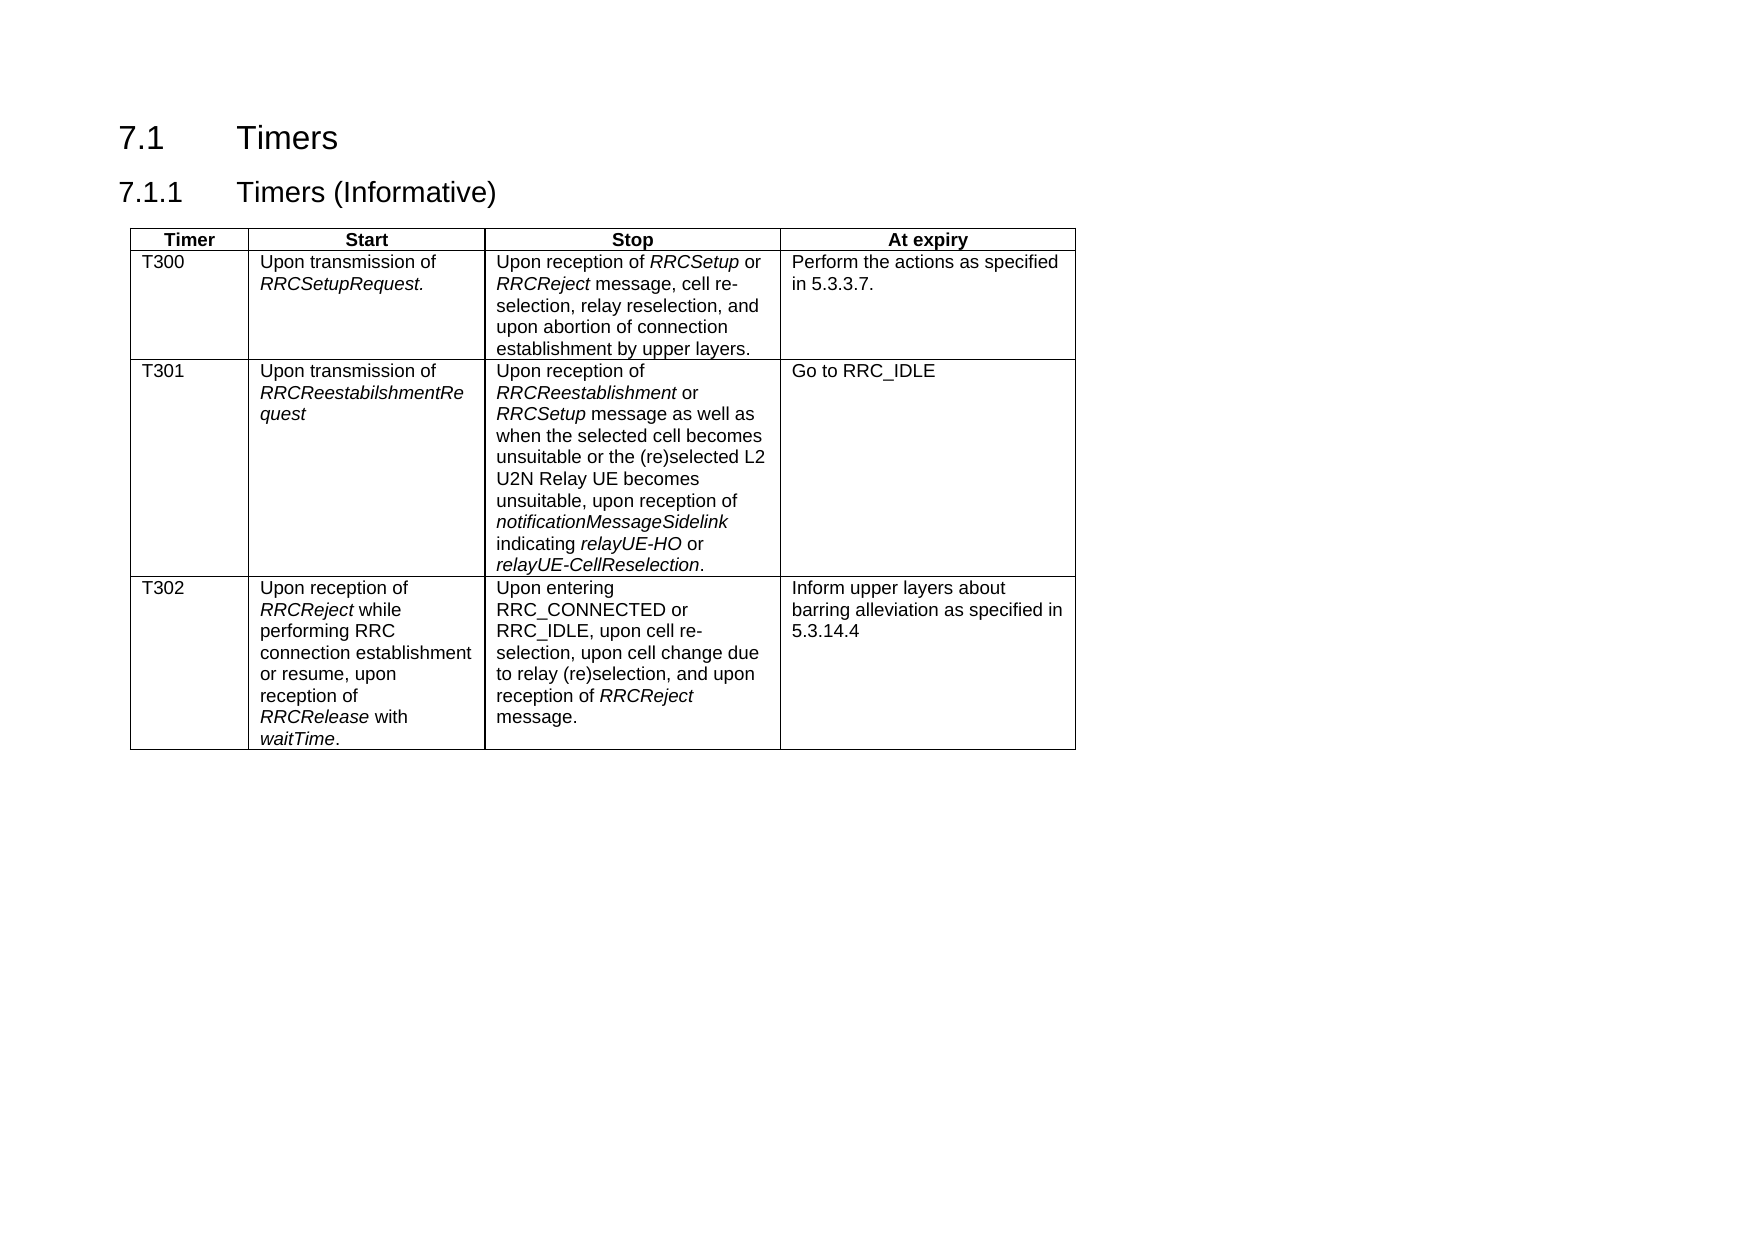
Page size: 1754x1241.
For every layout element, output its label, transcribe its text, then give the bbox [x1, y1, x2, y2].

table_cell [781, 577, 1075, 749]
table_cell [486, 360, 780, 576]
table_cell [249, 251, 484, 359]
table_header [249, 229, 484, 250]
text 7.1.1 Timers (Informative) [118, 175, 1606, 209]
text 7.1 Timers [118, 118, 1606, 157]
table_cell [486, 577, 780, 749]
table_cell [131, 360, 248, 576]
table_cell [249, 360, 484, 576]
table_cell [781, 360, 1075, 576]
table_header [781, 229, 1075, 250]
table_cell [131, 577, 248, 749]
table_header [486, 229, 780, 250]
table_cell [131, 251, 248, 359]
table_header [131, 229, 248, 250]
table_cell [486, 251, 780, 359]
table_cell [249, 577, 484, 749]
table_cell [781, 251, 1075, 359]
